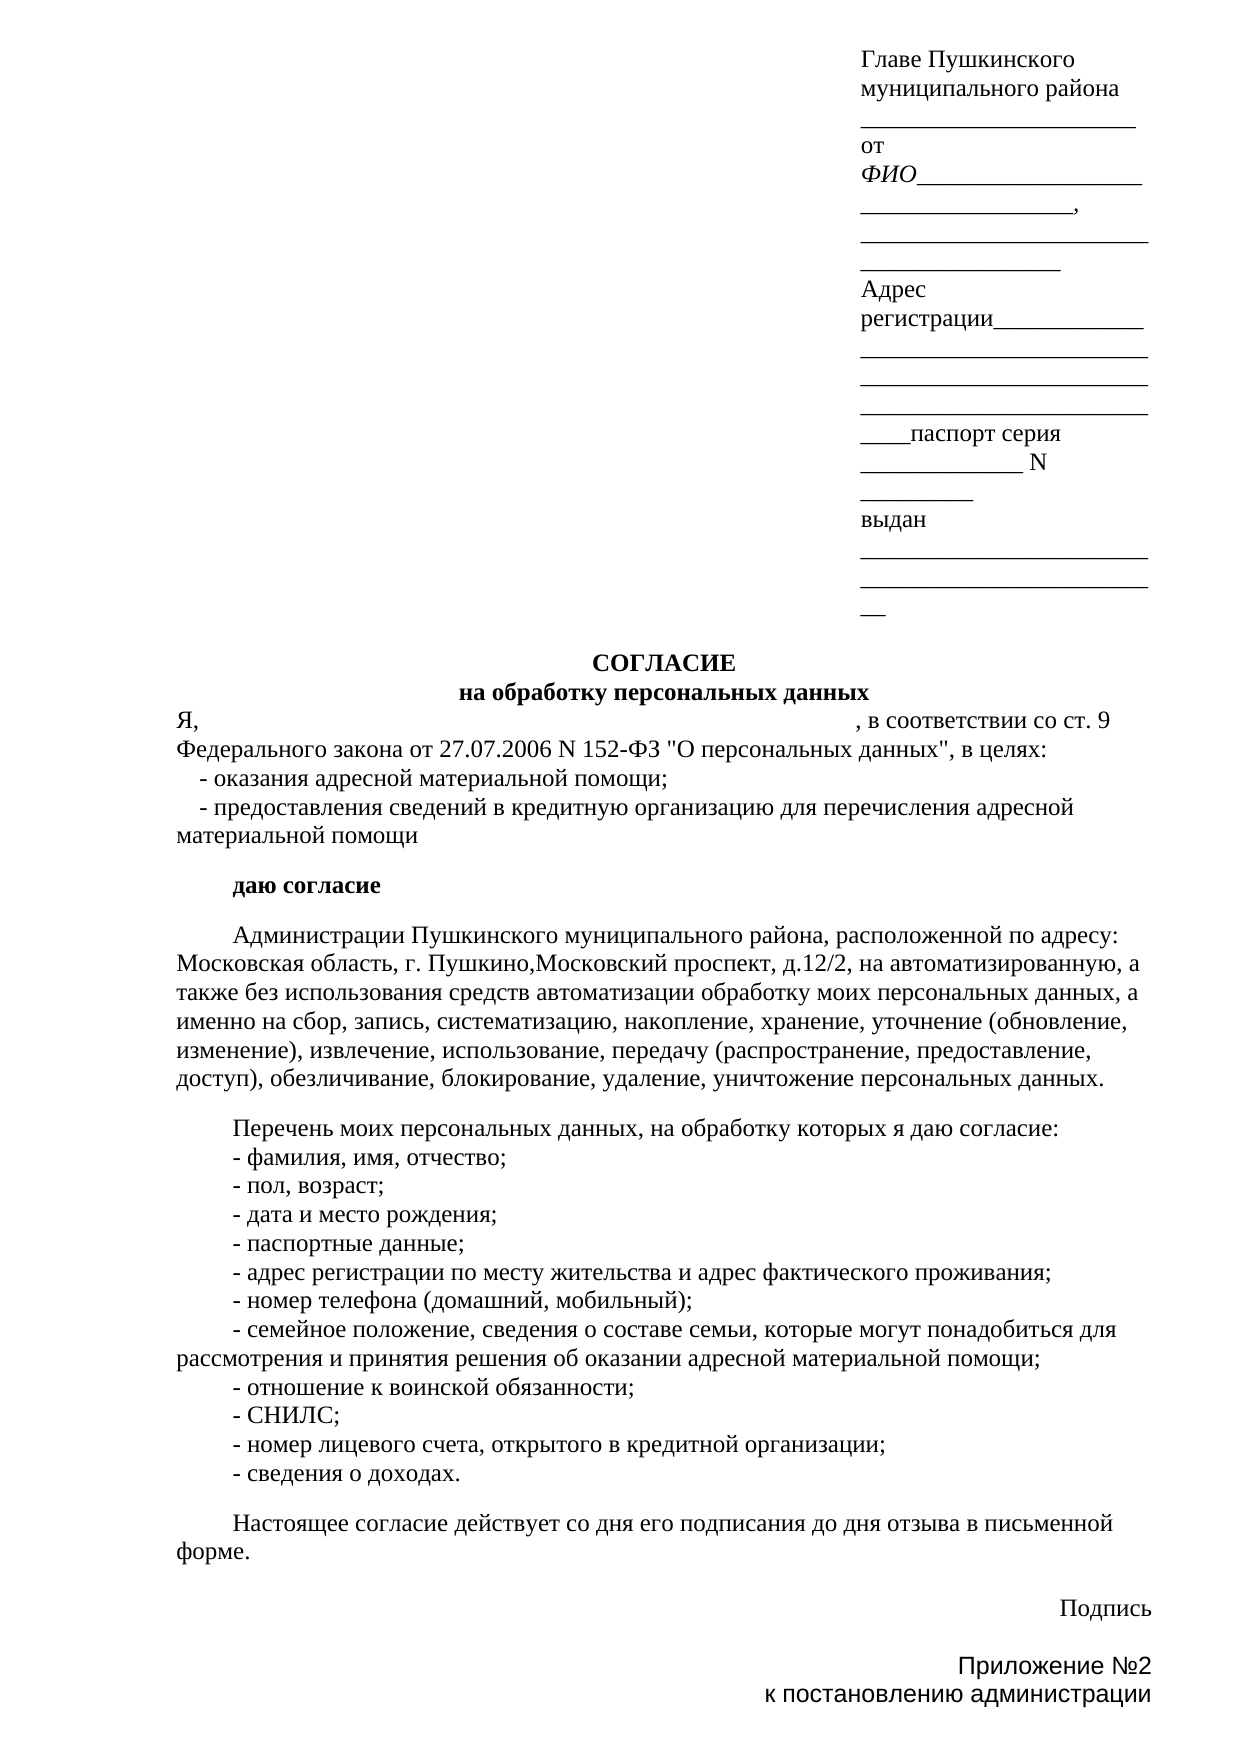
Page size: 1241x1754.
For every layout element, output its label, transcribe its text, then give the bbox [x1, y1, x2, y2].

text даю согласие [176, 870, 1152, 899]
text - СНИЛС; [176, 1401, 1152, 1429]
list к постановлению администрации [177, 1679, 1152, 1708]
text ФИО___________________________________, [860, 159, 1152, 217]
text ______________________ [860, 102, 1152, 131]
text - оказания адресной материальной помощи; [176, 763, 1152, 792]
text Администрации Пушкинского муниципального района, расположенной по адресу: Московская область, г. Пушкино,Московский проспект, д.12/2, на автоматизированную, а также без использования средств автоматизации обработку моих персональных данных, а именно на сбор, запись, систематизацию, накопление, хранение, уточнение (обновление, изменение), извлечение, использование, передачу (распространение, предоставление, доступ), обезличивание, блокирование, удаление, уничтожение персональных данных. [176, 920, 1152, 1092]
text Подпись [176, 1593, 1152, 1622]
text _______________________________________ [860, 217, 1152, 274]
text - сведения о доходах. [176, 1458, 1152, 1487]
text - паспортные данные; [176, 1228, 1152, 1257]
text Главе Пушкинского муниципального района [860, 44, 1152, 102]
text - пол, возраст; [176, 1171, 1152, 1199]
text - отношение к воинской обязанности; [176, 1372, 1152, 1401]
text Настоящее согласие действует со дня его подписания до дня отзыва в письменной форме. [176, 1508, 1152, 1565]
text от [861, 131, 1152, 159]
text - номер лицевого счета, открытого в кредитной организации; [176, 1429, 1152, 1458]
text - номер телефона (домашний, мобильный); [176, 1286, 1152, 1314]
text - фамилия, имя, отчество; [176, 1142, 1152, 1171]
text Я, , в соответствии со ст. 9 Федерального закона от 27.07.2006 N 152-ФЗ "О персональных данных", в целях: [176, 706, 1152, 763]
text выдан ________________________________________________ [860, 504, 1152, 619]
text Адрес регистрации_____________________________________________________________________________________паспорт серия _____________ N _________ [860, 274, 1152, 504]
text СОГЛАСИЕ [176, 648, 1152, 677]
list Приложение №2 [177, 1651, 1152, 1679]
text - адрес регистрации по месту жительства и адрес фактического проживания; [176, 1257, 1152, 1286]
text - дата и место рождения; [176, 1199, 1152, 1228]
text - семейное положение, сведения о составе семьи, которые могут понадобиться для рассмотрения и принятия решения об оказании адресной материальной помощи; [176, 1314, 1152, 1372]
text - предоставления сведений в кредитную организацию для перечисления адресной материальной помощи [176, 792, 1152, 849]
text Перечень моих персональных данных, на обработку которых я даю согласие: [176, 1113, 1152, 1142]
text на обработку персональных данных [176, 677, 1152, 706]
